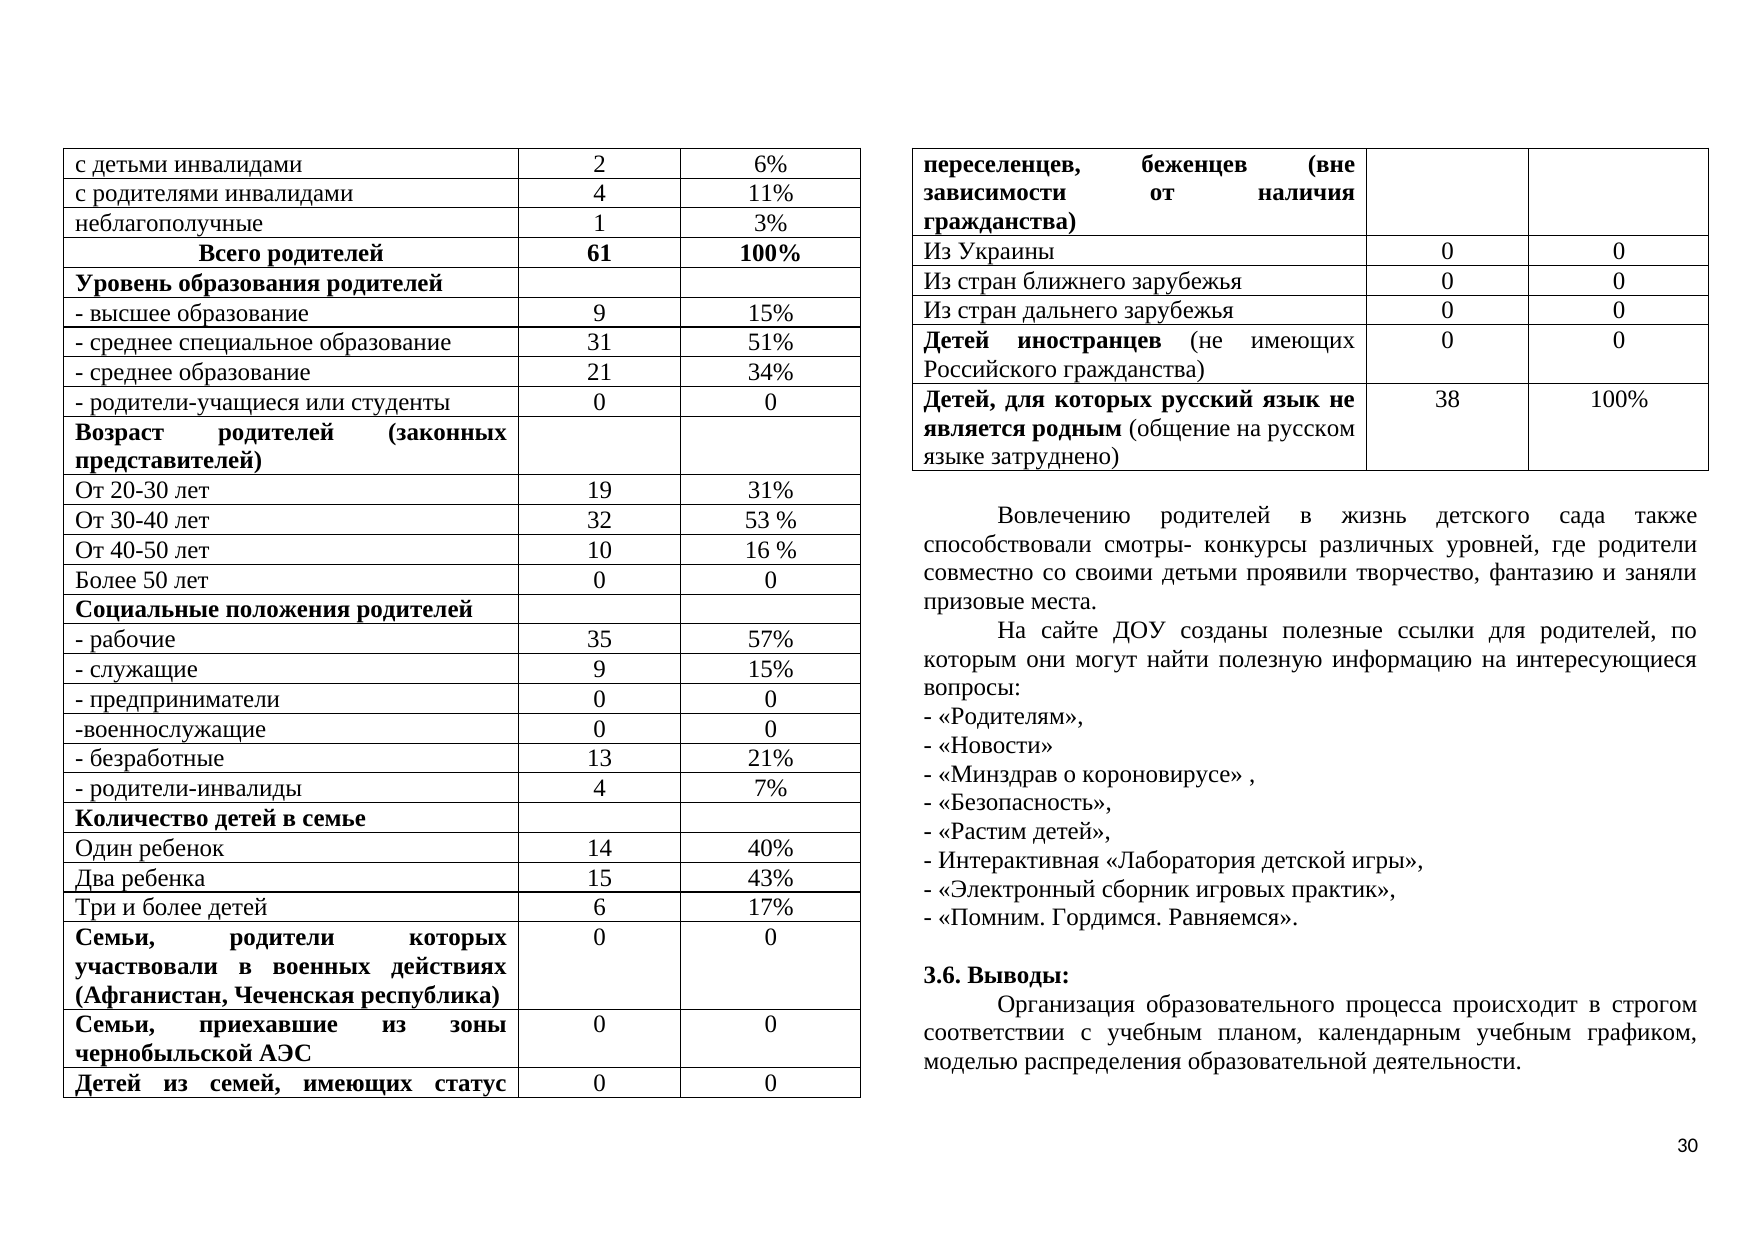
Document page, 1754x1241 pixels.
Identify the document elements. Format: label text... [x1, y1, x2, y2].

table_cell 4 [519, 179, 680, 207]
table_cell [681, 417, 860, 474]
table_cell 0 [519, 1010, 680, 1067]
table_cell - предприниматели [64, 684, 518, 713]
table_cell Всего родителей [64, 238, 518, 267]
table_cell 0 [1529, 236, 1708, 265]
table_cell 9 [519, 298, 680, 326]
table_cell 0 [681, 1068, 860, 1097]
table_cell [519, 417, 680, 474]
table_cell 0 [519, 684, 680, 713]
table_cell 31 [519, 328, 680, 356]
table_cell 19 [519, 475, 680, 504]
table_cell Из Украины [913, 236, 1366, 265]
table_cell 32 [519, 505, 680, 534]
table_cell 13 [519, 744, 680, 772]
table_cell Один ребенок [64, 833, 518, 862]
text - «Минздрав о короновирусе» , [923, 759, 1698, 787]
table_cell Возраст родителей (законных представителей) [64, 417, 518, 474]
text 3.6. Выводы: [923, 960, 1698, 989]
text Организация образовательного процесса происходит в строгом соответствии с учебным планом, календарным учебным графиком, моделью распределения образовательной деятельности. [923, 989, 1698, 1075]
text - Интерактивная «Лаборатория детской игры», [923, 845, 1698, 874]
table_cell 0 [1367, 296, 1528, 324]
table_cell [519, 595, 680, 623]
table_cell Семьи, родители которых участвовали в военных действиях (Афганистан, Чеченская республика) [64, 922, 518, 1008]
table_cell неблагополучные [64, 208, 518, 237]
table_cell 0 [681, 387, 860, 416]
table_cell Из стран дальнего зарубежья [913, 296, 1366, 324]
table_cell Два ребенка [64, 863, 518, 891]
table_cell Семьи, приехавшие из зоны чернобыльской АЭС [64, 1010, 518, 1067]
table_cell 43% [681, 863, 860, 891]
table_cell 14 [519, 833, 680, 862]
table_cell 35 [519, 624, 680, 653]
table_cell Детей, для которых русский язык не является родным (общение на русском языке затруднено) [913, 384, 1366, 470]
table_cell 0 [519, 565, 680, 593]
table_cell [519, 803, 680, 832]
table_cell 16 % [681, 535, 860, 564]
table_cell [681, 803, 860, 832]
table_cell 21 [519, 357, 680, 386]
text - «Электронный сборник игровых практик», [923, 874, 1698, 902]
table_cell 0 [1529, 149, 1708, 235]
table_cell - родители-учащиеся или студенты [64, 387, 518, 416]
table_cell 100% [1529, 384, 1708, 470]
text На сайте ДОУ созданы полезные ссылки для родителей, по которым они могут найти полезную информацию на интересующиеся вопросы: [923, 615, 1698, 701]
table_cell 0 [1529, 266, 1708, 294]
text - «Помним. Гордимся. Равняемся». [923, 902, 1698, 931]
table_cell 7% [681, 773, 860, 802]
table_cell 0 [681, 565, 860, 593]
table_cell 0 [519, 714, 680, 742]
text - «Новости» [923, 730, 1698, 759]
text - «Безопасность», [923, 787, 1698, 816]
table_cell От 40-50 лет [64, 535, 518, 564]
table_cell 40% [681, 833, 860, 862]
table_cell -военнослужащие [64, 714, 518, 742]
table_cell От 20-30 лет [64, 475, 518, 504]
table_cell 0 [1529, 296, 1708, 324]
table_cell Детей иностранцев (не имеющих Российского гражданства) [913, 325, 1366, 383]
table_cell - безработные [64, 744, 518, 772]
table_cell 61 [519, 238, 680, 267]
table_cell [681, 595, 860, 623]
table_cell 6% [681, 149, 860, 177]
table_cell 34% [681, 357, 860, 386]
table_cell 57% [681, 624, 860, 653]
table_cell 10 [519, 535, 680, 564]
table_cell - родители-инвалиды [64, 773, 518, 802]
table_cell Более 50 лет [64, 565, 518, 593]
table_cell - служащие [64, 654, 518, 683]
table_cell 15% [681, 654, 860, 683]
table_cell 31% [681, 475, 860, 504]
text - «Растим детей», [923, 816, 1698, 845]
table_cell 53 % [681, 505, 860, 534]
table_cell - высшее образование [64, 298, 518, 326]
table_cell 0 [681, 684, 860, 713]
table_cell Социальные положения родителей [64, 595, 518, 623]
table_cell 2 [519, 149, 680, 177]
table_cell [681, 268, 860, 297]
table_cell 0 [519, 387, 680, 416]
table_cell Уровень образования родителей [64, 268, 518, 297]
table_cell Три и более детей [64, 893, 518, 921]
table_cell 15 [519, 863, 680, 891]
table_cell 17% [681, 893, 860, 921]
table_cell От 30-40 лет [64, 505, 518, 534]
table_cell - рабочие [64, 624, 518, 653]
table_cell 0 [1367, 149, 1528, 235]
table_cell - среднее образование [64, 357, 518, 386]
text - «Родителям», [923, 701, 1698, 730]
table_cell Количество детей в семье [64, 803, 518, 832]
table_cell 3% [681, 208, 860, 237]
table_cell 0 [681, 922, 860, 1008]
table_cell 11% [681, 179, 860, 207]
table_cell 4 [519, 773, 680, 802]
table_cell 0 [519, 922, 680, 1008]
table_cell Детей из семей, имеющих статус переселенцев, беженцев (вне зависимости от наличия гражданства) [64, 1068, 518, 1097]
table_cell Из стран ближнего зарубежья [913, 266, 1366, 294]
table_cell 51% [681, 328, 860, 356]
table_cell 100% [681, 238, 860, 267]
table_cell Детей из семей, имеющих статус переселенцев, беженцев (вне зависимости от наличия гражданства) [913, 149, 1366, 235]
table_cell 0 [1367, 325, 1528, 383]
table_cell 6 [519, 893, 680, 921]
table_cell 1 [519, 208, 680, 237]
table_cell 0 [1367, 236, 1528, 265]
table_cell 0 [681, 714, 860, 742]
table_cell 0 [681, 1010, 860, 1067]
table_cell 9 [519, 654, 680, 683]
table_cell 0 [1367, 266, 1528, 294]
table_cell с детьми инвалидами [64, 149, 518, 177]
table_cell 38 [1367, 384, 1528, 470]
table_cell [519, 268, 680, 297]
table_cell 0 [519, 1068, 680, 1097]
table_cell - среднее специальное образование [64, 328, 518, 356]
table_cell 15% [681, 298, 860, 326]
table_cell 21% [681, 744, 860, 772]
table_cell 0 [1529, 325, 1708, 383]
table_cell с родителями инвалидами [64, 179, 518, 207]
text Вовлечению родителей в жизнь детского сада также способствовали смотры- конкурсы различных уровней, где родители совместно со своими детьми проявили творчество, фантазию и заняли призовые места. [923, 500, 1698, 615]
